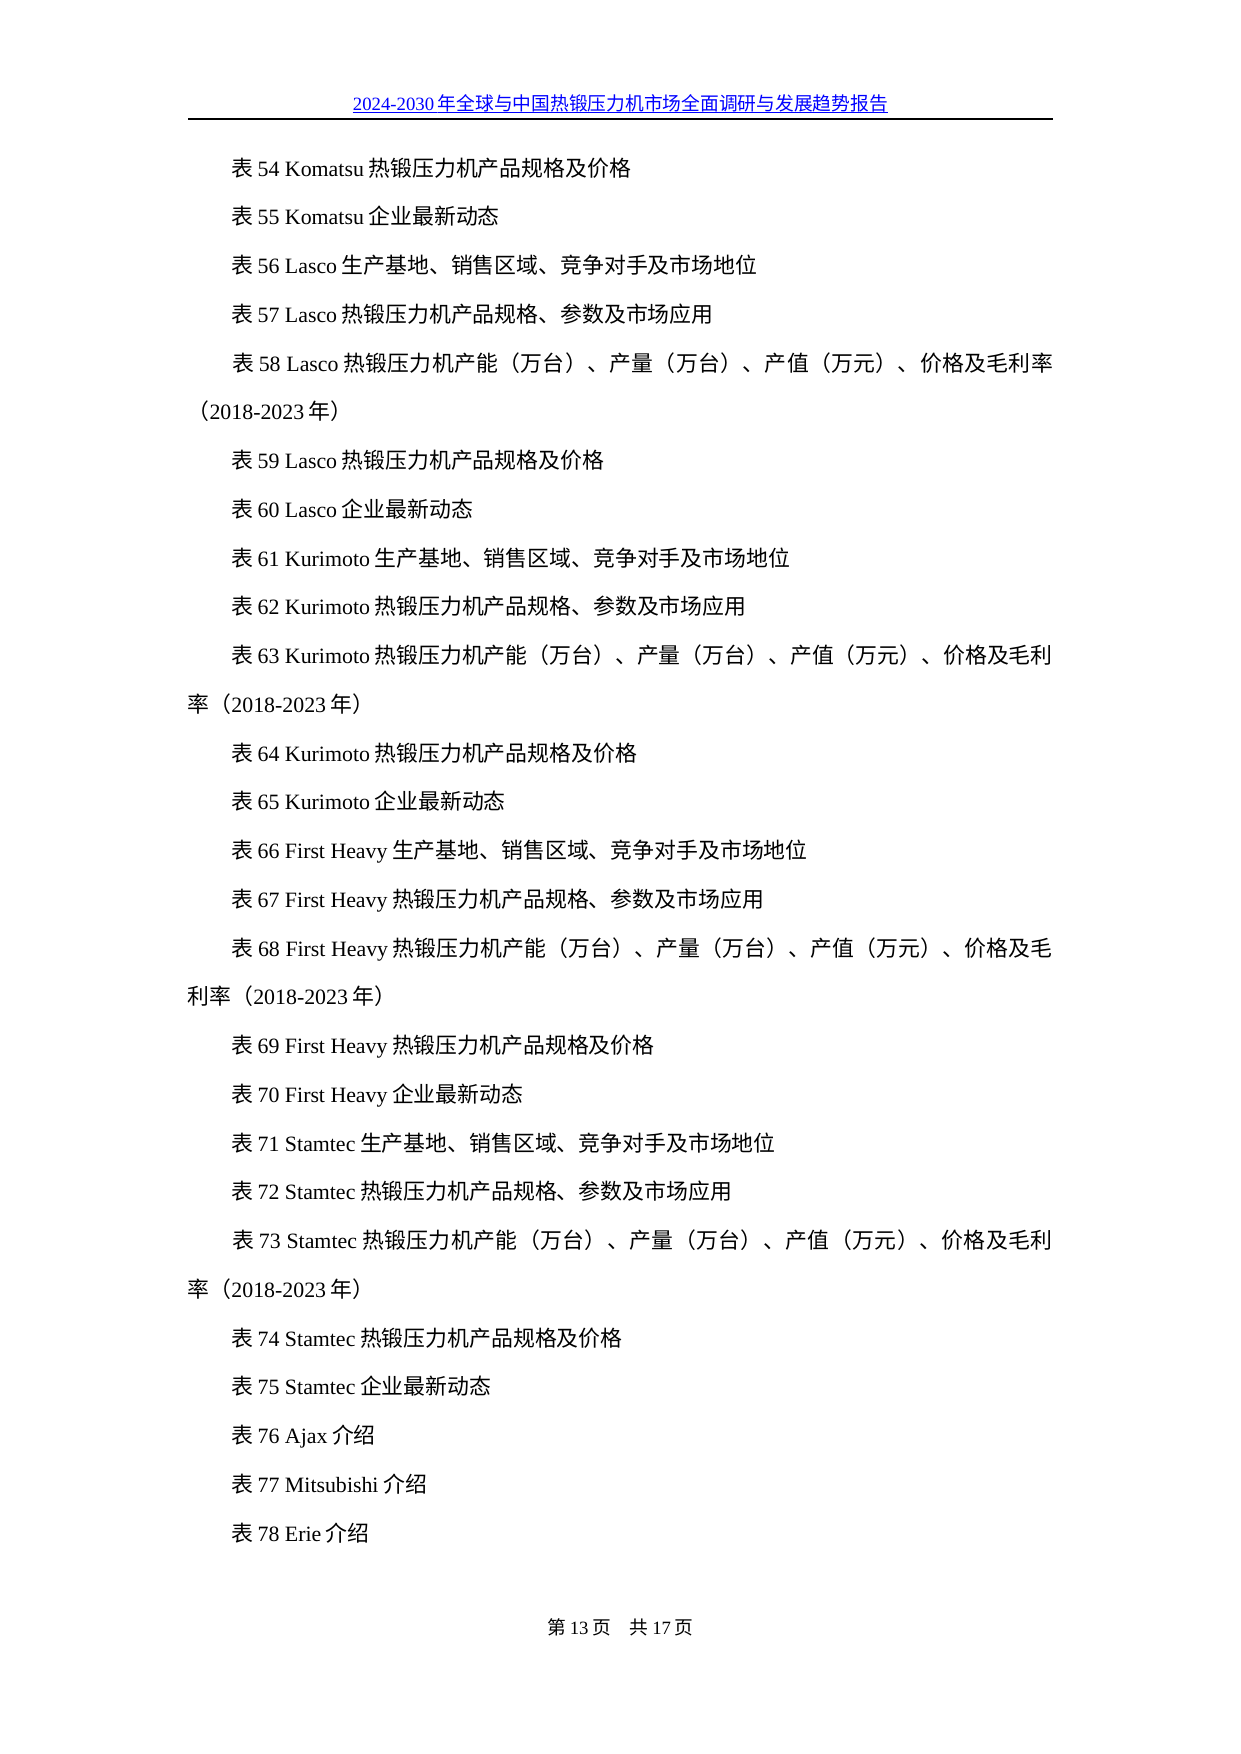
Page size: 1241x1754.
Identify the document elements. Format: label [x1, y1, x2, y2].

text [187, 150, 1053, 1548]
